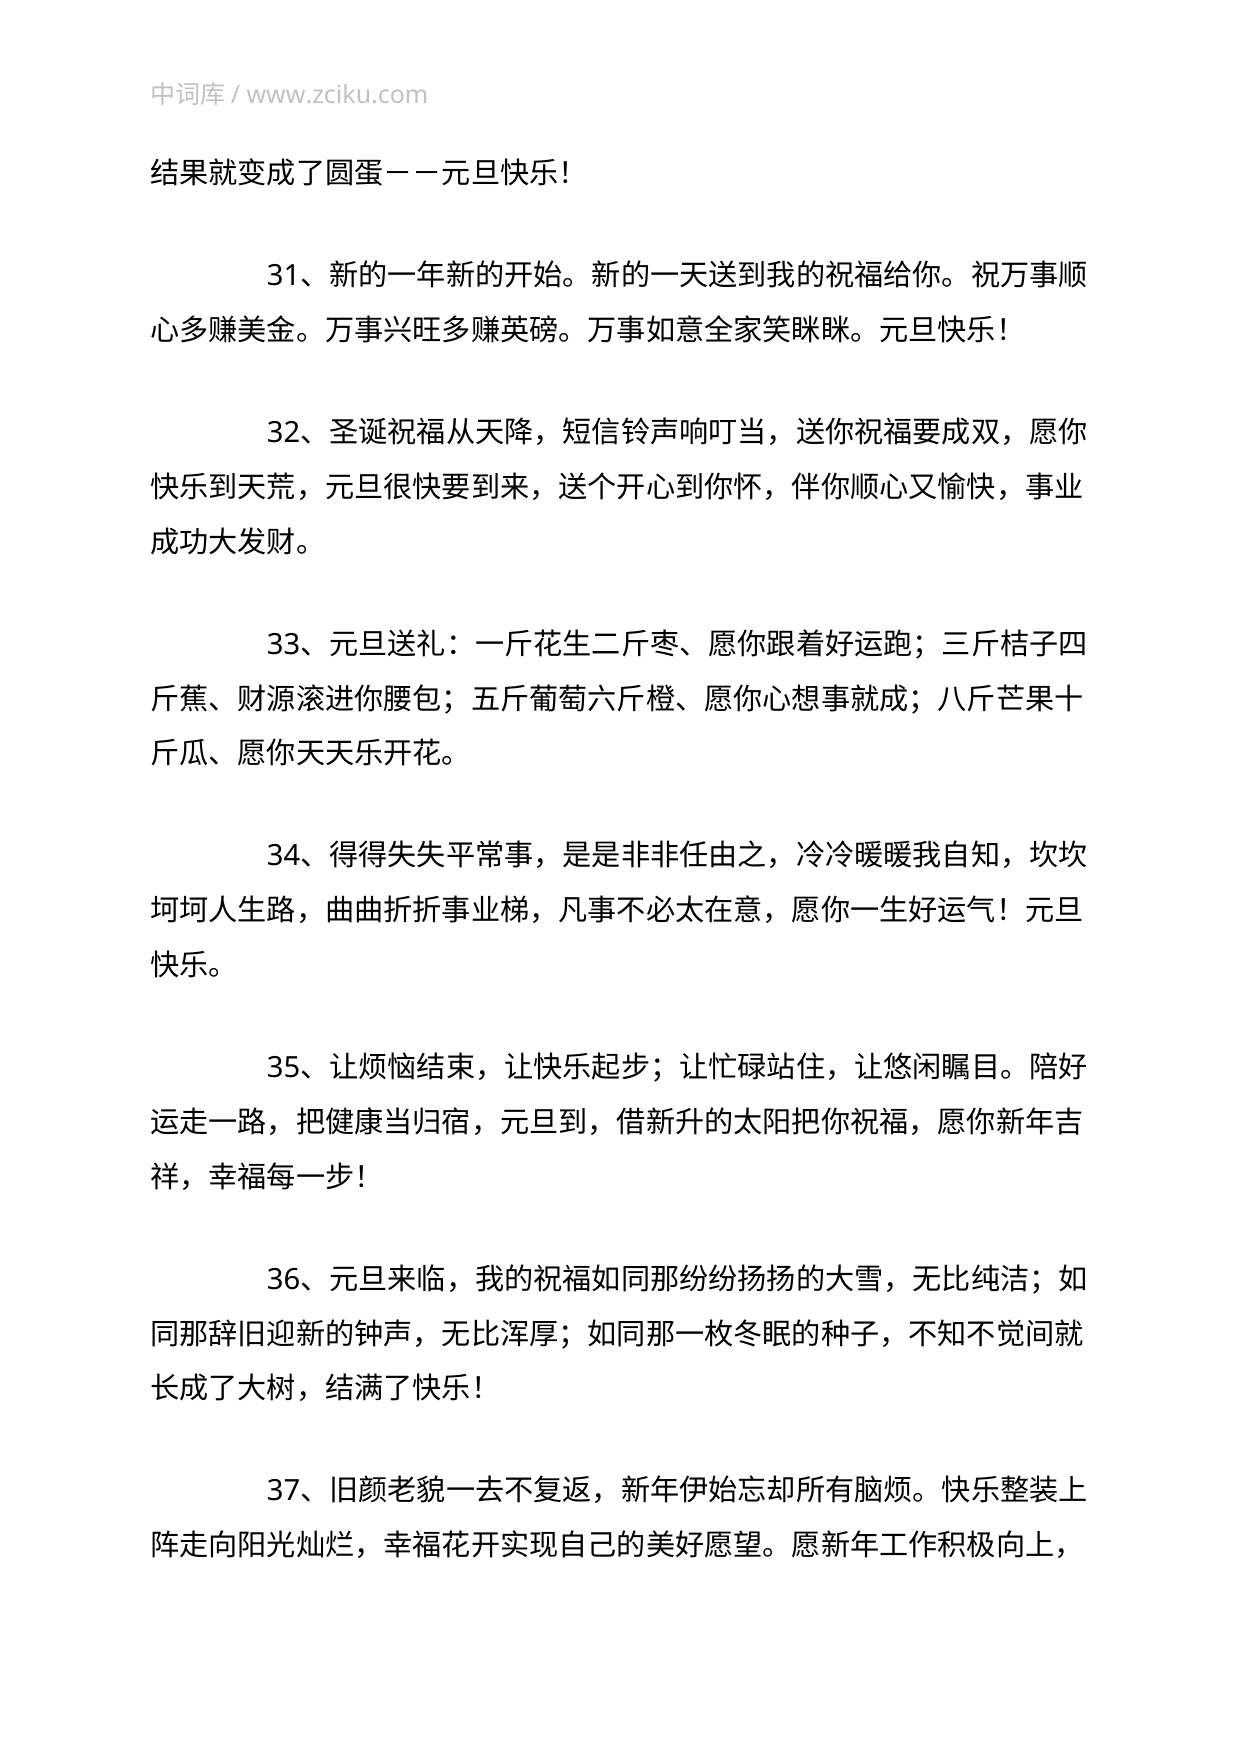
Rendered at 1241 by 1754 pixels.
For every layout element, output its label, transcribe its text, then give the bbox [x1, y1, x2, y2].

text 32、圣诞祝福从天降，短信铃声响叮当，送你祝福要成双，愿你快乐到天荒，元旦很快要到来，送个开心到你怀，伴你顺心又愉快，事业成功大发财。 [150, 408, 1090, 561]
text 36、元旦来临，我的祝福如同那纷纷扬扬的大雪，无比纯洁；如同那辞旧迎新的钟声，无比浑厚；如同那一枚冬眠的种子，不知不觉间就长成了大树，结满了快乐！ [150, 1255, 1090, 1407]
text 34、得得失失平常事，是是非非任由之，冷冷暖暖我自知，坎坎坷坷人生路，曲曲折折事业梯，凡事不必太在意，愿你一生好运气！元旦快乐。 [150, 832, 1090, 984]
text 31、新的一年新的开始。新的一天送到我的祝福给你。祝万事顺心多赚美金。万事兴旺多赚英磅。万事如意全家笑眯眯。元旦快乐！ [150, 252, 1090, 349]
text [150, 150, 1090, 192]
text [150, 1467, 1090, 1564]
text 35、让烦恼结束，让快乐起步；让忙碌站住，让悠闲瞩目。陪好运走一路，把健康当归宿，元旦到，借新升的太阳把你祝福，愿你新年吉祥，幸福每一步！ [150, 1043, 1090, 1196]
text 33、元旦送礼：一斤花生二斤枣、愿你跟着好运跑；三斤桔子四斤蕉、财源滚进你腰包；五斤葡萄六斤橙、愿你心想事就成；八斤芒果十斤瓜、愿你天天乐开花。 [150, 620, 1090, 772]
